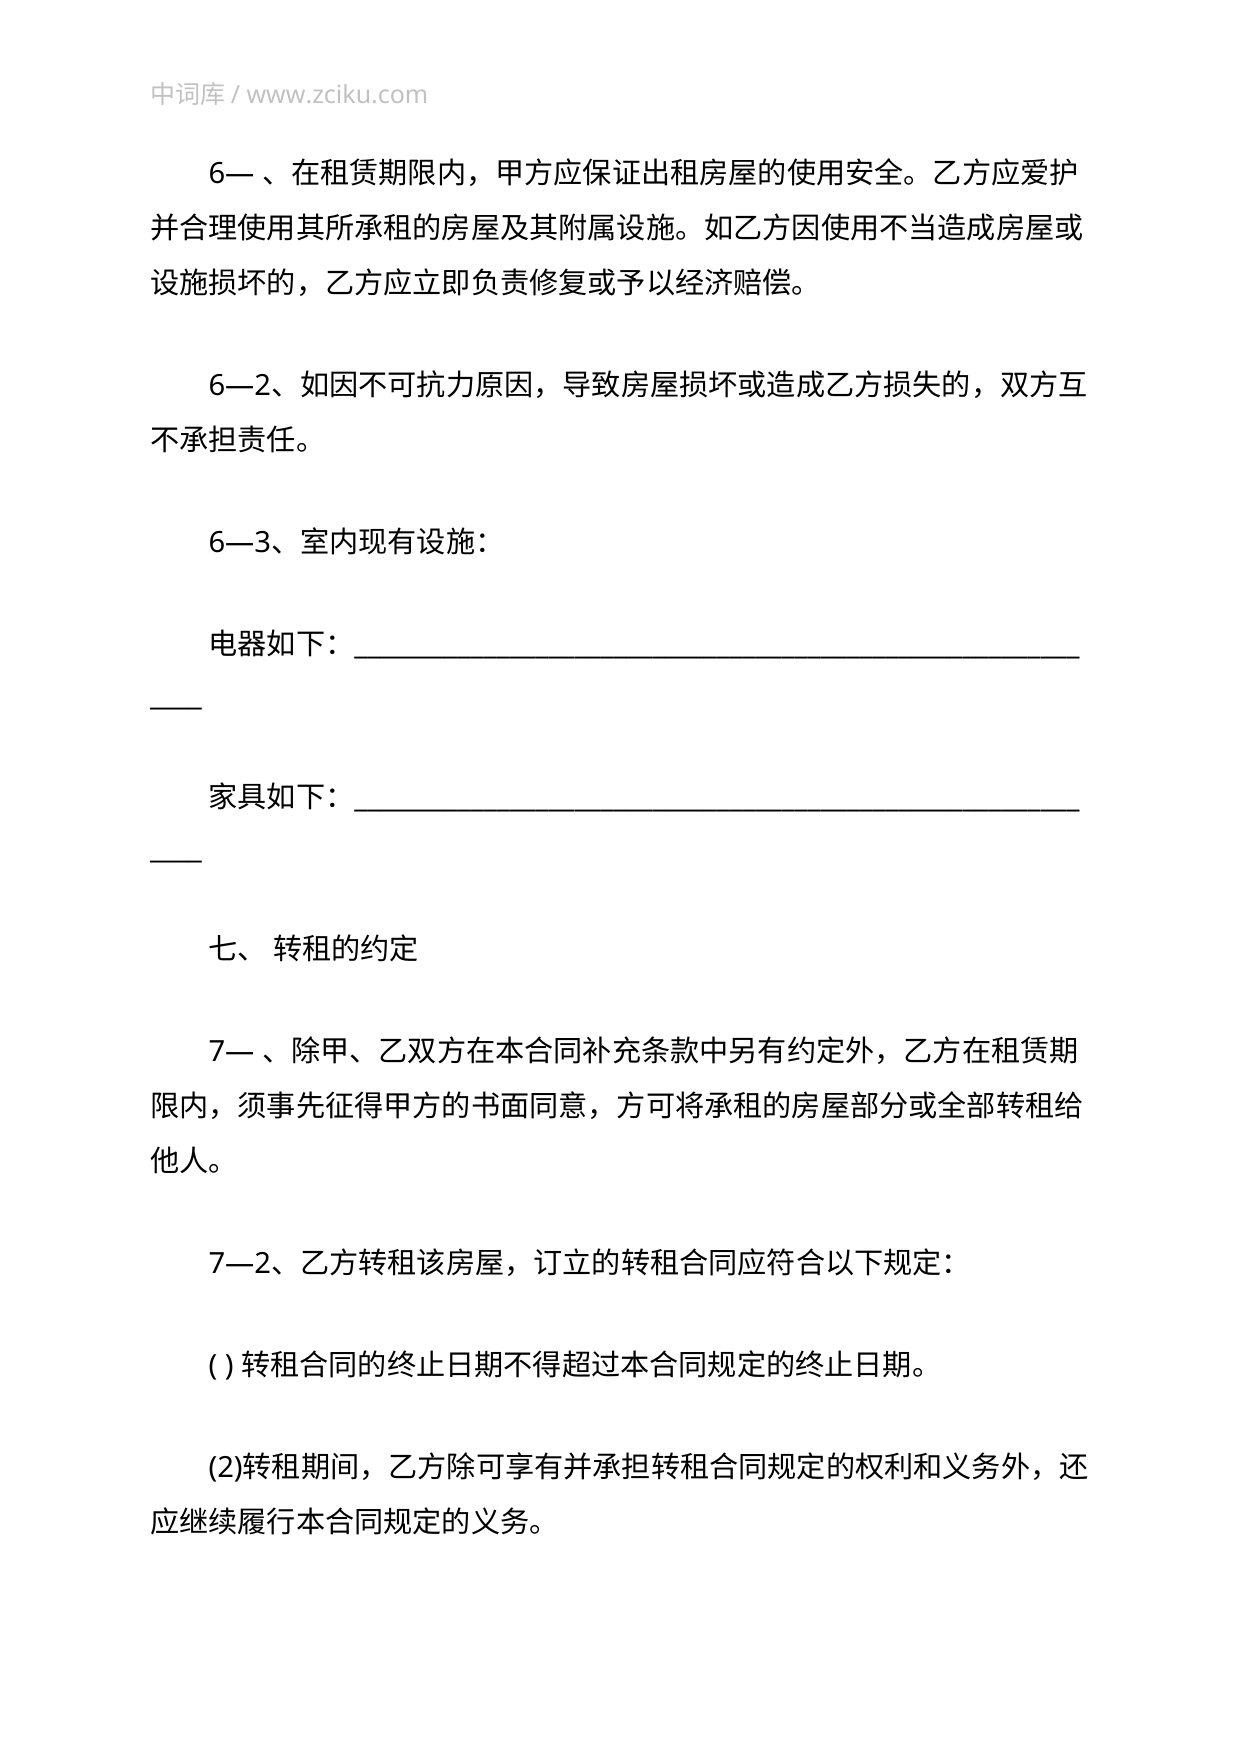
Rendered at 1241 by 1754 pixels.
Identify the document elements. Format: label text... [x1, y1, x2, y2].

text (2)转租期间，乙方除可享有并承担转租合同规定的权利和义务外，还应继续履行本合同规定的义务。 [150, 1443, 1090, 1541]
text 6—2、如因不可抗力原因，导致房屋损坏或造成乙方损失的，双方互不承担责任。 [150, 362, 1090, 459]
text 七、 转租的约定 [150, 926, 1090, 968]
text 7— 、除甲、乙双方在本合同补充条款中另有约定外，乙方在租赁期限内，须事先征得甲方的书面同意，方可将承租的房屋部分或全部转租给他人。 [150, 1028, 1090, 1180]
text 6— 、在租赁期限内，甲方应保证出租房屋的使用安全。乙方应爱护并合理使用其所承租的房屋及其附属设施。如乙方因使用不当造成房屋或设施损坏的，乙方应立即负责修复或予以经济赔偿。 [150, 150, 1090, 302]
text 6—3、室内现有设施： [150, 518, 1090, 561]
text 7—2、乙方转租该房屋，订立的转租合同应符合以下规定： [150, 1239, 1090, 1282]
text 家具如下：____________________________________________________________ [150, 773, 1090, 867]
text ( ) 转租合同的终止日期不得超过本合同规定的终止日期。 [150, 1341, 1090, 1384]
text 电器如下：____________________________________________________________ [150, 620, 1090, 714]
